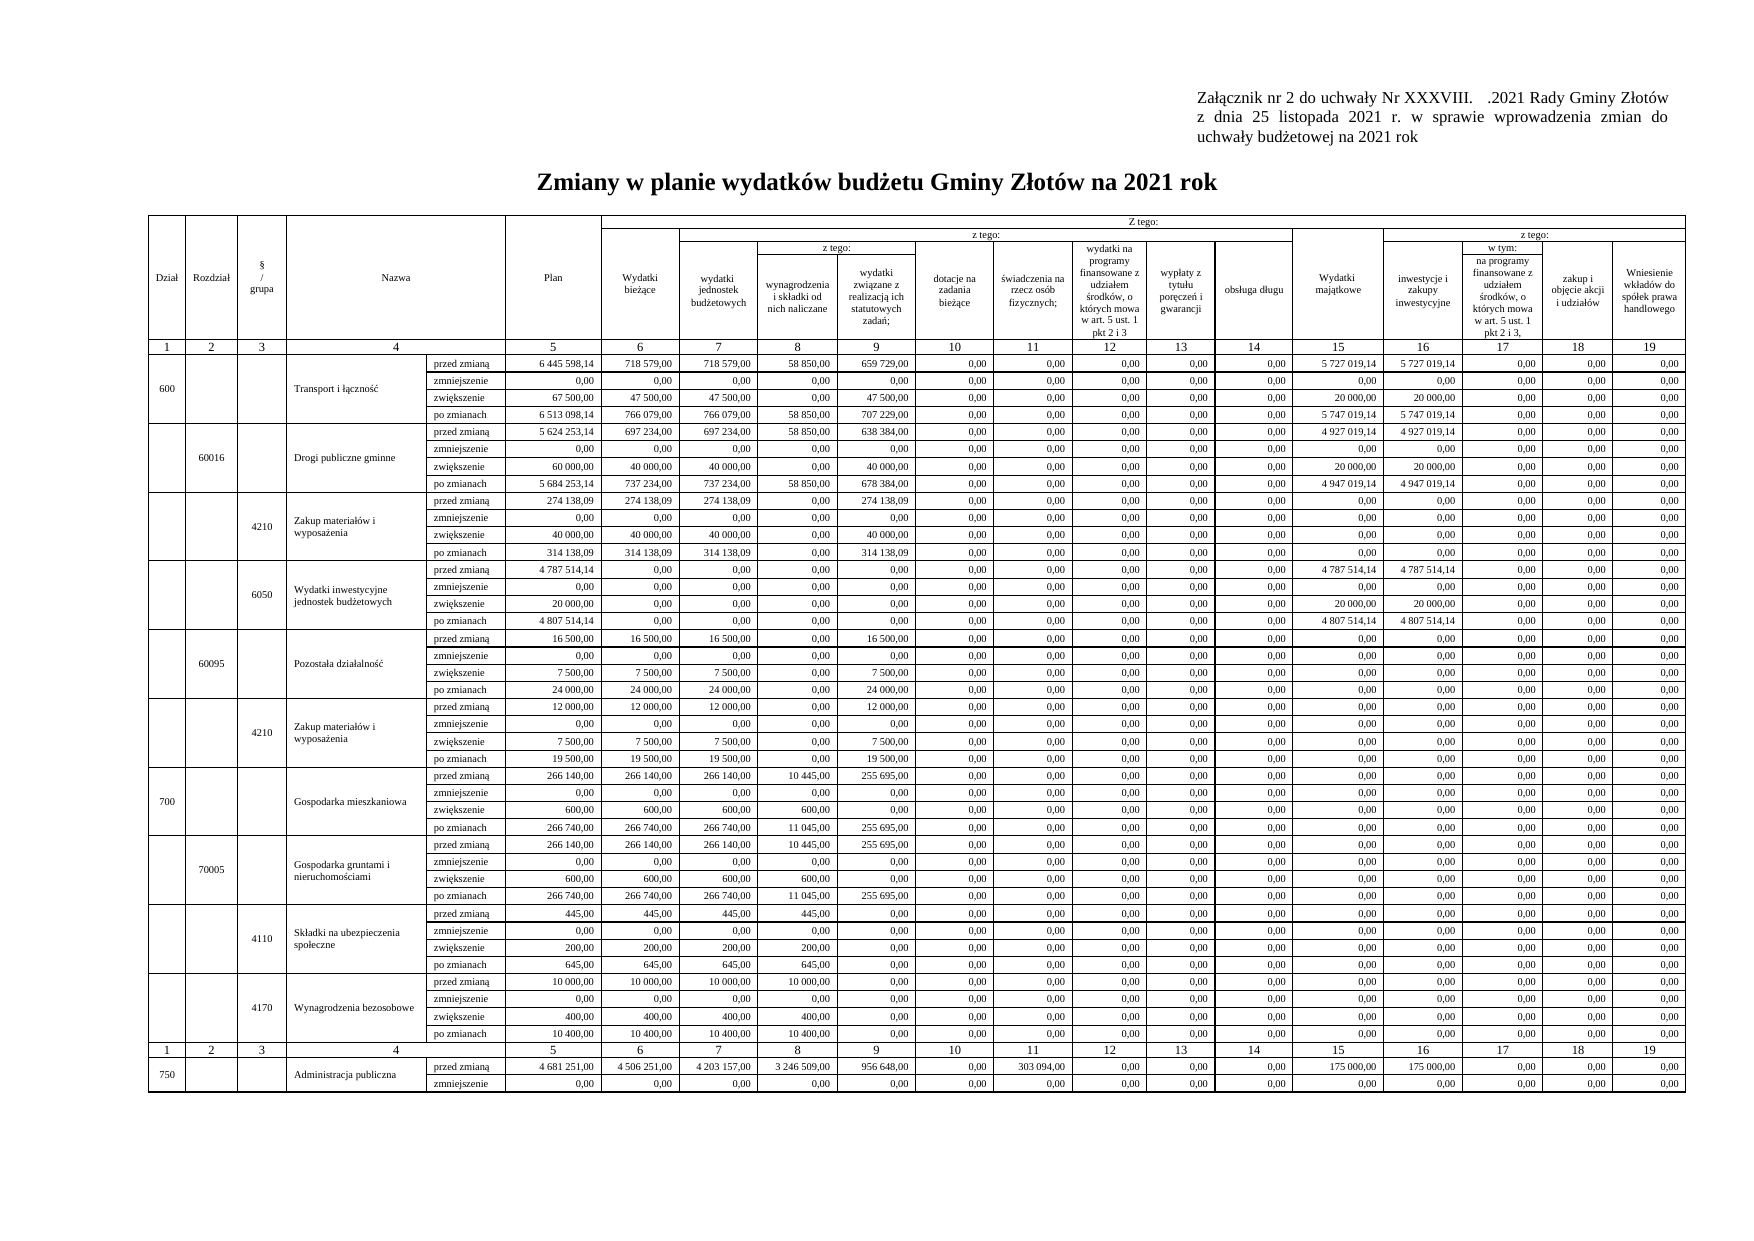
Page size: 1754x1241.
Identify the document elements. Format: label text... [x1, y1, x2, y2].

table_cell 0,00 [1216, 768, 1292, 784]
table_cell 0,00 [506, 579, 601, 595]
table_cell 11 [994, 340, 1072, 354]
table_cell 0,00 [994, 957, 1072, 973]
table_cell 6 513 098,14 [506, 407, 601, 423]
table_cell 0,00 [916, 871, 993, 887]
table_cell 255 695,00 [838, 768, 915, 784]
table_cell 266 740,00 [506, 819, 601, 835]
table_cell 0,00 [602, 441, 679, 457]
table_cell 0,00 [1613, 424, 1685, 440]
table_cell 0,00 [1543, 1008, 1612, 1024]
table_cell 0,00 [916, 785, 993, 801]
table_cell 67 500,00 [506, 390, 601, 406]
table_cell 0,00 [994, 665, 1072, 681]
table_cell 445,00 [680, 905, 757, 921]
table_cell 600,00 [602, 871, 679, 887]
table_cell 707 229,00 [838, 407, 915, 423]
table_cell 0,00 [916, 665, 993, 681]
table_cell 0,00 [916, 493, 993, 509]
table_cell 0,00 [1613, 854, 1685, 870]
table_cell 0,00 [1543, 613, 1612, 629]
table_cell 17 [1463, 340, 1542, 354]
table_cell 0,00 [1613, 716, 1685, 732]
table_cell 0,00 [1384, 441, 1462, 457]
table_cell 4 506 251,00 [602, 1058, 679, 1074]
table_cell 0,00 [1216, 579, 1292, 595]
table_cell 0,00 [838, 373, 915, 388]
table_cell 7 [680, 1043, 757, 1057]
table_cell 40 000,00 [506, 527, 601, 543]
table_cell 0,00 [1384, 751, 1462, 767]
table_cell 0,00 [1216, 682, 1292, 698]
table_cell 0,00 [506, 991, 601, 1007]
table_cell wypłaty z tytułu poręczeń i gwarancji [1147, 242, 1214, 339]
table_cell 20 000,00 [1384, 390, 1462, 406]
table_cell 600,00 [680, 871, 757, 887]
table_cell 0,00 [1216, 974, 1292, 990]
table_cell po zmianach [427, 1026, 505, 1042]
table_cell 255 695,00 [838, 888, 915, 904]
table_cell 200,00 [758, 940, 837, 956]
table_cell 16 500,00 [838, 630, 915, 646]
table_cell 18 [1543, 1043, 1612, 1057]
table_cell 19 [1613, 340, 1685, 354]
table_cell 0,00 [1613, 768, 1685, 784]
table_cell 0,00 [506, 510, 601, 526]
table_cell 0,00 [1463, 802, 1542, 818]
table_cell 266 140,00 [506, 768, 601, 784]
table_cell 4 807 514,14 [1384, 613, 1462, 629]
table_cell 0,00 [758, 373, 837, 388]
table_cell 10 000,00 [758, 974, 837, 990]
table_cell 0,00 [1613, 802, 1685, 818]
table_cell 0,00 [1613, 355, 1685, 371]
table_cell 12 [1073, 340, 1146, 354]
table_cell 47 500,00 [838, 390, 915, 406]
table_cell [186, 355, 237, 423]
table_cell 0,00 [916, 923, 993, 938]
table_cell 0,00 [1543, 441, 1612, 457]
table_cell 737 234,00 [602, 476, 679, 492]
table_cell 0,00 [838, 905, 915, 921]
table_cell 0,00 [1293, 785, 1383, 801]
table_cell 0,00 [1216, 441, 1292, 457]
table_cell 0,00 [1293, 991, 1383, 1007]
table_cell 0,00 [1463, 579, 1542, 595]
table_cell 0,00 [1384, 836, 1462, 853]
table_cell 12 [1073, 1043, 1146, 1057]
table_cell 16 500,00 [602, 630, 679, 646]
table_cell 0,00 [916, 510, 993, 526]
table_cell 0,00 [1216, 871, 1292, 887]
table_cell 0,00 [1147, 819, 1214, 835]
table_cell 0,00 [1613, 596, 1685, 612]
table_cell 0,00 [1543, 854, 1612, 870]
table_cell 0,00 [1073, 785, 1146, 801]
table_cell 0,00 [680, 510, 757, 526]
table_cell 0,00 [1613, 630, 1685, 646]
table_cell 0,00 [758, 751, 837, 767]
table_cell 4 927 019,14 [1384, 424, 1462, 440]
table_cell [186, 905, 237, 973]
table_cell 0,00 [1384, 373, 1462, 388]
table_cell 0,00 [1073, 1026, 1146, 1042]
table_cell 0,00 [838, 940, 915, 956]
table_cell 16 [1384, 340, 1462, 354]
table_cell 4 [287, 340, 505, 354]
table_cell 5 624 253,14 [506, 424, 601, 440]
table_cell 14 [1216, 1043, 1292, 1057]
table_cell 0,00 [1147, 355, 1214, 371]
table_cell 0,00 [994, 390, 1072, 406]
table_cell zwiększenie [427, 871, 505, 887]
table_cell 0,00 [838, 923, 915, 938]
table_cell 0,00 [1147, 699, 1214, 715]
table_cell 0,00 [1384, 699, 1462, 715]
table_cell 0,00 [680, 561, 757, 578]
table_cell 10 400,00 [506, 1026, 601, 1042]
table_cell 4210 [238, 493, 286, 560]
table_cell 0,00 [1216, 648, 1292, 663]
table_cell 6 [602, 340, 679, 354]
table_cell 0,00 [838, 871, 915, 887]
table_cell 0,00 [994, 854, 1072, 870]
table_cell 40 000,00 [680, 458, 757, 474]
table_cell 0,00 [1147, 871, 1214, 887]
table_cell 0,00 [1073, 613, 1146, 629]
table_cell Wynagrodzenia bezosobowe [287, 974, 426, 1042]
table_cell 0,00 [1463, 665, 1542, 681]
table_cell 0,00 [1073, 441, 1146, 457]
table_cell 0,00 [1147, 630, 1214, 646]
table_cell 0,00 [1073, 630, 1146, 646]
table_cell 0,00 [1216, 1008, 1292, 1024]
table_cell 0,00 [1147, 1058, 1214, 1074]
table_cell 645,00 [506, 957, 601, 973]
table_cell 0,00 [1384, 665, 1462, 681]
table_cell po zmianach [427, 544, 505, 560]
table_cell 0,00 [994, 544, 1072, 560]
table_cell 19 500,00 [838, 751, 915, 767]
table_cell 4 787 514,14 [506, 561, 601, 578]
table_cell 0,00 [1463, 699, 1542, 715]
table_cell 0,00 [838, 579, 915, 595]
table_cell 0,00 [1147, 751, 1214, 767]
table_cell 0,00 [1613, 991, 1685, 1007]
table_cell 0,00 [1147, 493, 1214, 509]
table_cell 0,00 [1543, 1058, 1612, 1074]
table_cell po zmianach [427, 751, 505, 767]
table_cell 0,00 [994, 940, 1072, 956]
table_cell 0,00 [1216, 1075, 1292, 1091]
table_cell 0,00 [1463, 733, 1542, 749]
table_cell 0,00 [1147, 407, 1214, 423]
table_cell [149, 974, 185, 1042]
table_cell 0,00 [506, 441, 601, 457]
table_cell 0,00 [1073, 802, 1146, 818]
table_cell 266 740,00 [680, 888, 757, 904]
table_cell 0,00 [1216, 665, 1292, 681]
table_cell 7 500,00 [838, 665, 915, 681]
table_cell 0,00 [1216, 596, 1292, 612]
table_cell 0,00 [1463, 940, 1542, 956]
table_cell 40 000,00 [680, 527, 757, 543]
table_cell przed zmianą [427, 424, 505, 440]
table_cell 0,00 [1073, 1008, 1146, 1024]
table_cell 0,00 [1384, 1075, 1462, 1091]
table_cell 0,00 [1216, 373, 1292, 388]
table_cell 0,00 [916, 716, 993, 732]
table_cell po zmianach [427, 957, 505, 973]
table_cell 0,00 [838, 561, 915, 578]
table_cell 0,00 [1293, 940, 1383, 956]
table_cell przed zmianą [427, 768, 505, 784]
table_cell 0,00 [680, 596, 757, 612]
table_cell 11 045,00 [758, 888, 837, 904]
table_cell 0,00 [1463, 1058, 1542, 1074]
table_cell 274 138,09 [506, 493, 601, 509]
table_cell 0,00 [1216, 458, 1292, 474]
table_cell 0,00 [838, 613, 915, 629]
table_cell 12 000,00 [838, 699, 915, 715]
table_cell 314 138,09 [602, 544, 679, 560]
table_cell 7 500,00 [506, 665, 601, 681]
table_cell [186, 768, 237, 835]
table_cell 0,00 [1216, 493, 1292, 509]
table_cell 60 000,00 [506, 458, 601, 474]
table_cell zmniejszenie [427, 854, 505, 870]
table_cell 0,00 [1384, 1008, 1462, 1024]
table_cell 0,00 [916, 768, 993, 784]
table_cell 0,00 [1216, 751, 1292, 767]
table_cell 0,00 [1073, 819, 1146, 835]
table_cell 0,00 [1463, 888, 1542, 904]
table_cell zmniejszenie [427, 991, 505, 1007]
table_cell 0,00 [1613, 510, 1685, 526]
table_cell 0,00 [1147, 441, 1214, 457]
table_cell 0,00 [1073, 991, 1146, 1007]
table_cell 0,00 [1216, 613, 1292, 629]
table_cell 0,00 [1543, 751, 1612, 767]
table_cell 0,00 [1293, 716, 1383, 732]
table_cell 0,00 [994, 355, 1072, 371]
table_cell zwiększenie [427, 1008, 505, 1024]
table_cell 0,00 [1463, 630, 1542, 646]
table_cell [238, 1058, 286, 1091]
table_cell zwiększenie [427, 390, 505, 406]
table_cell 766 079,00 [680, 407, 757, 423]
table_cell 0,00 [916, 441, 993, 457]
table_cell 0,00 [1073, 716, 1146, 732]
table_cell 0,00 [1543, 957, 1612, 973]
table_cell 0,00 [680, 1075, 757, 1091]
table_cell 0,00 [680, 923, 757, 938]
table_cell 10 000,00 [602, 974, 679, 990]
table_cell 0,00 [1293, 957, 1383, 973]
table_cell 16 500,00 [506, 630, 601, 646]
table_cell 0,00 [1216, 630, 1292, 646]
table_cell 266 740,00 [680, 819, 757, 835]
table_cell 0,00 [506, 373, 601, 388]
table_cell 0,00 [758, 648, 837, 663]
table_cell 0,00 [1463, 613, 1542, 629]
table_cell 0,00 [1613, 493, 1685, 509]
table_cell 15 [1293, 340, 1383, 354]
table_cell Składki na ubezpieczenia społeczne [287, 905, 426, 973]
table_cell 10 400,00 [758, 1026, 837, 1042]
table_cell 0,00 [1543, 940, 1612, 956]
table_cell 0,00 [994, 493, 1072, 509]
table_cell 0,00 [1543, 527, 1612, 543]
table_cell 0,00 [1147, 888, 1214, 904]
table_cell 0,00 [758, 579, 837, 595]
table_cell 0,00 [916, 613, 993, 629]
table_cell 0,00 [758, 544, 837, 560]
table_cell 0,00 [1293, 871, 1383, 887]
table_cell 0,00 [916, 836, 993, 853]
table_cell 0,00 [1613, 699, 1685, 715]
table_cell 645,00 [680, 957, 757, 973]
table_cell 266 140,00 [680, 836, 757, 853]
table_cell 0,00 [994, 819, 1072, 835]
table_cell 3 [238, 1043, 286, 1057]
table_cell 0,00 [1073, 836, 1146, 853]
table_cell 0,00 [1463, 836, 1542, 853]
table_cell 0,00 [1543, 974, 1612, 990]
table_cell 6 445 598,14 [506, 355, 601, 371]
table_cell 0,00 [1543, 510, 1612, 526]
table_cell po zmianach [427, 407, 505, 423]
table_cell wydatki związane z realizacją ich statutowych zadań; [838, 255, 915, 339]
table_cell 0,00 [1073, 854, 1146, 870]
table_cell 0,00 [758, 682, 837, 698]
table_cell 0,00 [758, 527, 837, 543]
table_cell 956 648,00 [838, 1058, 915, 1074]
table_cell 0,00 [1613, 974, 1685, 990]
table_cell 4110 [238, 905, 286, 973]
table_cell 20 000,00 [1293, 596, 1383, 612]
table_cell 0,00 [1543, 888, 1612, 904]
table_cell 0,00 [1543, 871, 1612, 887]
table_cell 0,00 [506, 716, 601, 732]
table_cell 0,00 [1216, 819, 1292, 835]
table_cell 0,00 [994, 407, 1072, 423]
table_cell 5 747 019,14 [1293, 407, 1383, 423]
table_cell 0,00 [838, 596, 915, 612]
table_cell 400,00 [758, 1008, 837, 1024]
table_cell 3 [238, 340, 286, 354]
table_cell 0,00 [1613, 905, 1685, 921]
table_cell 1 [149, 1043, 185, 1057]
table_cell 0,00 [1384, 785, 1462, 801]
table_cell 19 500,00 [680, 751, 757, 767]
table_header § / grupa [238, 216, 286, 339]
table_cell 0,00 [916, 407, 993, 423]
table_cell 0,00 [1384, 957, 1462, 973]
table_cell 0,00 [994, 596, 1072, 612]
table_cell 0,00 [1293, 510, 1383, 526]
table_cell 0,00 [1073, 923, 1146, 938]
table_cell 0,00 [1216, 476, 1292, 492]
table_cell 0,00 [1147, 957, 1214, 973]
table_cell 0,00 [1073, 974, 1146, 990]
table_cell 0,00 [916, 751, 993, 767]
table_cell 0,00 [1463, 716, 1542, 732]
table_cell 0,00 [602, 854, 679, 870]
table_cell 314 138,09 [838, 544, 915, 560]
table_cell 0,00 [994, 458, 1072, 474]
table_cell 0,00 [1463, 854, 1542, 870]
table_cell 0,00 [1147, 544, 1214, 560]
table_cell 5 727 019,14 [1293, 355, 1383, 371]
table_cell 0,00 [1147, 510, 1214, 526]
table_cell 0,00 [1463, 390, 1542, 406]
table_cell [186, 493, 237, 560]
table_cell [149, 630, 185, 698]
table_cell 0,00 [1293, 665, 1383, 681]
table_cell 0,00 [1073, 424, 1146, 440]
table_cell 697 234,00 [680, 424, 757, 440]
table_cell 0,00 [1073, 751, 1146, 767]
table_cell 7 500,00 [602, 733, 679, 749]
table_cell 445,00 [758, 905, 837, 921]
table_cell 0,00 [1147, 1026, 1214, 1042]
table_cell 0,00 [1216, 733, 1292, 749]
table_cell 0,00 [1463, 476, 1542, 492]
table_cell 0,00 [1073, 527, 1146, 543]
table_cell 0,00 [1073, 407, 1146, 423]
table_cell 0,00 [1543, 923, 1612, 938]
table_cell 0,00 [994, 888, 1072, 904]
table_cell 0,00 [1543, 630, 1612, 646]
table_cell 0,00 [1384, 648, 1462, 663]
table_cell zwiększenie [427, 940, 505, 956]
table_cell 9 [838, 1043, 915, 1057]
table_cell Zakup materiałów i wyposażenia [287, 699, 426, 767]
table_cell 0,00 [1073, 476, 1146, 492]
table_cell 0,00 [1384, 716, 1462, 732]
table_cell 0,00 [602, 716, 679, 732]
table_cell 600,00 [758, 802, 837, 818]
table_cell 0,00 [916, 699, 993, 715]
table_cell 0,00 [680, 373, 757, 388]
table_cell 0,00 [1543, 458, 1612, 474]
table_cell 0,00 [1543, 716, 1612, 732]
table_cell 0,00 [1216, 940, 1292, 956]
table_cell 0,00 [916, 957, 993, 973]
table_cell zmniejszenie [427, 373, 505, 388]
table_cell 0,00 [1147, 785, 1214, 801]
table_cell [149, 493, 185, 560]
table_cell 10 445,00 [758, 836, 837, 853]
table_cell 0,00 [1384, 493, 1462, 509]
table_cell zmniejszenie [427, 785, 505, 801]
table_cell 0,00 [1147, 1075, 1214, 1091]
table_cell 0,00 [838, 1075, 915, 1091]
table_cell 0,00 [1216, 424, 1292, 440]
table_cell 0,00 [1293, 630, 1383, 646]
table_cell 0,00 [1613, 888, 1685, 904]
table_cell po zmianach [427, 888, 505, 904]
table_cell 0,00 [1216, 802, 1292, 818]
table_cell 0,00 [602, 596, 679, 612]
table_cell 24 000,00 [838, 682, 915, 698]
table_cell przed zmianą [427, 1058, 505, 1074]
table_cell 0,00 [1073, 768, 1146, 784]
table_cell 0,00 [1384, 544, 1462, 560]
table_cell 0,00 [994, 630, 1072, 646]
table_cell przed zmianą [427, 699, 505, 715]
table_cell przed zmianą [427, 974, 505, 990]
table_cell 4210 [238, 699, 286, 767]
table_cell zmniejszenie [427, 648, 505, 663]
table_cell 0,00 [994, 613, 1072, 629]
table_cell 0,00 [1463, 1075, 1542, 1091]
table_cell Gospodarka gruntami i nieruchomościami [287, 836, 426, 904]
table_cell 0,00 [916, 527, 993, 543]
table_header Nazwa [287, 216, 505, 339]
table_cell 10 000,00 [506, 974, 601, 990]
table_cell 7 500,00 [680, 733, 757, 749]
table_cell 0,00 [1384, 888, 1462, 904]
table_cell 58 850,00 [758, 424, 837, 440]
table_cell 0,00 [994, 1008, 1072, 1024]
table_cell 0,00 [1613, 751, 1685, 767]
table_cell 0,00 [1384, 733, 1462, 749]
table_cell 19 500,00 [506, 751, 601, 767]
table_cell 0,00 [680, 785, 757, 801]
table_cell 0,00 [1613, 871, 1685, 887]
table_cell 0,00 [1384, 682, 1462, 698]
table_cell 0,00 [1543, 544, 1612, 560]
table_cell 0,00 [1147, 476, 1214, 492]
table_cell 255 695,00 [838, 836, 915, 853]
table_cell 0,00 [1147, 991, 1214, 1007]
table_cell 0,00 [916, 458, 993, 474]
table_cell 0,00 [1543, 390, 1612, 406]
table_cell Gospodarka mieszkaniowa [287, 768, 426, 835]
table_cell inwestycje i zakupy inwestycyjne [1384, 242, 1462, 339]
table_cell 0,00 [1463, 596, 1542, 612]
table_cell 0,00 [838, 1026, 915, 1042]
table_cell 0,00 [602, 510, 679, 526]
table_cell 303 094,00 [994, 1058, 1072, 1074]
table_cell 0,00 [916, 1075, 993, 1091]
table_cell 0,00 [1293, 923, 1383, 938]
table_cell 40 000,00 [602, 458, 679, 474]
table_cell przed zmianą [427, 493, 505, 509]
table_cell 255 695,00 [838, 819, 915, 835]
table_cell 0,00 [916, 1058, 993, 1074]
table_cell 0,00 [1147, 1008, 1214, 1024]
table_cell 0,00 [1073, 373, 1146, 388]
table_cell 0,00 [1613, 1008, 1685, 1024]
table_cell 47 500,00 [602, 390, 679, 406]
table_cell 0,00 [1613, 785, 1685, 801]
table_cell 19 [1613, 1043, 1685, 1057]
table_cell 0,00 [1463, 923, 1542, 938]
table_cell zwiększenie [427, 802, 505, 818]
table_cell 0,00 [758, 785, 837, 801]
table_cell 0,00 [1216, 527, 1292, 543]
table_cell 12 000,00 [680, 699, 757, 715]
table_cell 0,00 [1543, 699, 1612, 715]
table_cell 4 947 019,14 [1293, 476, 1383, 492]
table_cell 0,00 [916, 905, 993, 921]
table_cell 10 400,00 [680, 1026, 757, 1042]
table_cell 266 140,00 [680, 768, 757, 784]
table_cell 0,00 [1216, 544, 1292, 560]
table_cell 0,00 [838, 854, 915, 870]
table_cell 0,00 [1293, 579, 1383, 595]
table_cell 0,00 [1293, 905, 1383, 921]
table_cell 0,00 [994, 974, 1072, 990]
table_cell wydatki jednostek budżetowych [680, 242, 757, 339]
table_cell 0,00 [994, 648, 1072, 663]
table_cell 0,00 [1293, 836, 1383, 853]
table_cell 0,00 [1613, 373, 1685, 388]
table_cell 600,00 [506, 802, 601, 818]
table_cell po zmianach [427, 819, 505, 835]
table_cell 0,00 [1147, 579, 1214, 595]
table_cell 0,00 [758, 1075, 837, 1091]
table_cell 0,00 [758, 441, 837, 457]
table_cell 0,00 [994, 1026, 1072, 1042]
table_cell [186, 561, 237, 629]
table_cell 0,00 [838, 510, 915, 526]
table_cell 6050 [238, 561, 286, 629]
table_cell 0,00 [1463, 819, 1542, 835]
table_cell 4 [287, 1043, 505, 1057]
table_cell 8 [758, 1043, 837, 1057]
table_cell 0,00 [1216, 836, 1292, 853]
table_cell 0,00 [758, 923, 837, 938]
table_cell 0,00 [916, 561, 993, 578]
table_cell 274 138,09 [602, 493, 679, 509]
table_cell 0,00 [994, 1075, 1072, 1091]
table_cell 0,00 [1216, 991, 1292, 1007]
table_cell 19 500,00 [602, 751, 679, 767]
table_cell 0,00 [1384, 527, 1462, 543]
table_cell 0,00 [1613, 407, 1685, 423]
table_cell 0,00 [1293, 699, 1383, 715]
table_cell 0,00 [758, 630, 837, 646]
table_cell 445,00 [506, 905, 601, 921]
table_cell przed zmianą [427, 561, 505, 578]
table_cell 0,00 [1463, 974, 1542, 990]
table_cell 0,00 [1613, 665, 1685, 681]
table_cell 0,00 [758, 596, 837, 612]
table_cell 0,00 [1216, 905, 1292, 921]
table_cell 0,00 [1147, 733, 1214, 749]
table_cell 0,00 [1384, 630, 1462, 646]
table_cell 0,00 [994, 476, 1072, 492]
table_cell 0,00 [994, 802, 1072, 818]
table_cell 0,00 [994, 579, 1072, 595]
table_cell 15 [1293, 1043, 1383, 1057]
table_cell przed zmianą [427, 630, 505, 646]
table_cell 659 729,00 [838, 355, 915, 371]
table_cell 0,00 [1543, 905, 1612, 921]
table_cell 0,00 [1543, 802, 1612, 818]
text Zmiany w planie wydatków budżetu Gminy Złotów na 2021 rok [148, 167, 1606, 196]
table_cell przed zmianą [427, 905, 505, 921]
table_cell 60095 [186, 630, 237, 698]
table_cell Zakup materiałów i wyposażenia [287, 493, 426, 560]
table_cell 0,00 [1384, 940, 1462, 956]
table_cell 0,00 [602, 648, 679, 663]
table_cell 2 [186, 1043, 237, 1057]
table_cell 18 [1543, 340, 1612, 354]
table_header Rozdział [186, 216, 237, 339]
table_cell 10 [916, 340, 993, 354]
table_cell 0,00 [1384, 991, 1462, 1007]
table_cell 24 000,00 [680, 682, 757, 698]
table_cell 0,00 [916, 544, 993, 560]
table_cell 0,00 [1543, 768, 1612, 784]
table_cell 40 000,00 [602, 527, 679, 543]
table_cell 0,00 [1073, 733, 1146, 749]
table_cell [149, 836, 185, 904]
table_cell 0,00 [1613, 733, 1685, 749]
table_cell 4 203 157,00 [680, 1058, 757, 1074]
table_cell 0,00 [916, 596, 993, 612]
table_cell 0,00 [1543, 561, 1612, 578]
table_cell 0,00 [1613, 940, 1685, 956]
table_cell 0,00 [758, 458, 837, 474]
table_cell 0,00 [1293, 373, 1383, 388]
table_cell 0,00 [994, 751, 1072, 767]
table_cell 0,00 [1463, 905, 1542, 921]
table_cell 0,00 [758, 854, 837, 870]
table_cell 0,00 [1073, 699, 1146, 715]
table_cell 0,00 [1543, 836, 1612, 853]
table_cell 0,00 [916, 476, 993, 492]
table_cell 0,00 [1543, 991, 1612, 1007]
table_cell 0,00 [994, 527, 1072, 543]
table_cell 0,00 [1073, 510, 1146, 526]
table_cell 400,00 [680, 1008, 757, 1024]
table_cell 4 927 019,14 [1293, 424, 1383, 440]
table_cell 0,00 [506, 785, 601, 801]
table_cell 0,00 [994, 871, 1072, 887]
table_cell 0,00 [1463, 441, 1542, 457]
table_cell 0,00 [1147, 527, 1214, 543]
table_cell 20 000,00 [1384, 458, 1462, 474]
table_cell 12 000,00 [506, 699, 601, 715]
table_cell 0,00 [994, 785, 1072, 801]
table_cell 0,00 [1463, 561, 1542, 578]
table_cell 0,00 [758, 991, 837, 1007]
table_cell 58 850,00 [758, 476, 837, 492]
table_cell 10 445,00 [758, 768, 837, 784]
table_cell zakup i objęcie akcji i udziałów [1543, 242, 1612, 339]
table_cell 0,00 [1613, 1026, 1685, 1042]
table_cell 0,00 [1463, 751, 1542, 767]
table_cell 0,00 [838, 716, 915, 732]
table_cell [186, 974, 237, 1042]
table_cell 0,00 [994, 733, 1072, 749]
table_cell [149, 699, 185, 767]
table_cell 0,00 [506, 854, 601, 870]
table_cell 20 000,00 [506, 596, 601, 612]
table_cell 0,00 [916, 854, 993, 870]
table_cell 0,00 [1073, 648, 1146, 663]
table_cell 0,00 [1147, 613, 1214, 629]
table_cell 0,00 [1463, 510, 1542, 526]
table_cell 0,00 [758, 390, 837, 406]
table_cell [149, 905, 185, 973]
table_cell zmniejszenie [427, 441, 505, 457]
table_cell zmniejszenie [427, 510, 505, 526]
table_cell Drogi publiczne gminne [287, 424, 426, 492]
table_cell 0,00 [916, 630, 993, 646]
table_cell 24 000,00 [602, 682, 679, 698]
table_cell 0,00 [1543, 579, 1612, 595]
table_cell 0,00 [1613, 957, 1685, 973]
table_cell 200,00 [602, 940, 679, 956]
table_cell 0,00 [994, 510, 1072, 526]
table_cell 678 384,00 [838, 476, 915, 492]
table_cell zmniejszenie [427, 923, 505, 938]
table_cell 0,00 [994, 923, 1072, 938]
table_cell 0,00 [1216, 923, 1292, 938]
table_cell 4170 [238, 974, 286, 1042]
table_cell 0,00 [838, 974, 915, 990]
table_cell 0,00 [994, 836, 1072, 853]
table_cell 0,00 [1073, 1058, 1146, 1074]
table_cell 0,00 [1216, 355, 1292, 371]
table_cell 0,00 [1384, 768, 1462, 784]
table_cell 0,00 [1216, 957, 1292, 973]
table_cell 17 [1463, 1043, 1542, 1057]
table_cell 0,00 [1463, 957, 1542, 973]
table_cell 7 500,00 [602, 665, 679, 681]
table_cell 0,00 [1543, 682, 1612, 698]
table_cell 0,00 [680, 441, 757, 457]
table_cell 0,00 [1216, 390, 1292, 406]
table_cell 0,00 [1293, 441, 1383, 457]
table_cell 0,00 [1543, 785, 1612, 801]
table_cell 0,00 [602, 923, 679, 938]
table_cell 737 234,00 [680, 476, 757, 492]
table_cell świadczenia na rzecz osób fizycznych; [994, 242, 1072, 339]
table_cell 0,00 [1147, 854, 1214, 870]
table_cell 0,00 [1293, 888, 1383, 904]
table_cell 0,00 [916, 1026, 993, 1042]
table_cell 0,00 [1543, 476, 1612, 492]
table_cell 0,00 [1147, 905, 1214, 921]
table_cell 0,00 [1293, 974, 1383, 990]
table_cell 20 000,00 [1293, 390, 1383, 406]
table_cell 16 [1384, 1043, 1462, 1057]
table_cell 0,00 [1463, 871, 1542, 887]
table_cell 0,00 [1073, 665, 1146, 681]
table_cell 314 138,09 [680, 544, 757, 560]
table_cell 2 [186, 340, 237, 354]
table_cell 266 140,00 [602, 836, 679, 853]
table_cell Wydatki inwestycyjne jednostek budżetowych [287, 561, 426, 629]
table_cell Wydatki majątkowe [1293, 229, 1383, 339]
table_cell 0,00 [1543, 1026, 1612, 1042]
table_cell 0,00 [1216, 561, 1292, 578]
table_cell 0,00 [1073, 940, 1146, 956]
table_header Plan [506, 216, 601, 339]
table_cell 60016 [186, 424, 237, 492]
table_cell 0,00 [1613, 476, 1685, 492]
table_cell 0,00 [916, 424, 993, 440]
table_cell 70005 [186, 836, 237, 904]
table_cell 24 000,00 [506, 682, 601, 698]
table_cell 0,00 [1293, 1075, 1383, 1091]
table_cell 0,00 [1073, 905, 1146, 921]
table_cell 0,00 [1613, 1058, 1685, 1074]
table_cell 600,00 [602, 802, 679, 818]
table_cell 0,00 [1073, 579, 1146, 595]
table_cell 0,00 [1073, 596, 1146, 612]
table_cell po zmianach [427, 613, 505, 629]
table_cell 0,00 [1073, 390, 1146, 406]
table_cell 0,00 [1543, 665, 1612, 681]
table_cell 0,00 [1384, 802, 1462, 818]
table_cell zwiększenie [427, 527, 505, 543]
table_cell [149, 561, 185, 629]
table_cell 0,00 [1293, 802, 1383, 818]
table_cell 0,00 [1147, 390, 1214, 406]
table_cell zwiększenie [427, 596, 505, 612]
table_cell wynagrodzenia i składki od nich naliczane [758, 255, 837, 339]
table_cell 0,00 [1384, 871, 1462, 887]
table_cell Wniesienie wkładów do spółek prawa handlowego [1613, 242, 1685, 339]
table_cell 0,00 [1613, 544, 1685, 560]
table_cell obsługa długu [1216, 242, 1292, 339]
table_cell 638 384,00 [838, 424, 915, 440]
table_cell 0,00 [1543, 733, 1612, 749]
table_cell 266 140,00 [602, 768, 679, 784]
table_cell 0,00 [916, 888, 993, 904]
table_cell 697 234,00 [602, 424, 679, 440]
table_cell 700 [149, 768, 185, 835]
table_cell Pozostała działalność [287, 630, 426, 698]
table_cell 0,00 [994, 682, 1072, 698]
table_cell 0,00 [1216, 716, 1292, 732]
table_cell [238, 424, 286, 492]
table_cell 0,00 [602, 991, 679, 1007]
text Załącznik nr 2 do uchwały Nr XXXVIII. .2021 Rady Gminy Złotów z dnia 25 listopada 2021 r. w sprawie wprowadzenia zmian do uchwały budżetowej na 2021 rok [1197, 88, 1669, 146]
table_cell 766 079,00 [602, 407, 679, 423]
table_cell 13 [1147, 1043, 1214, 1057]
table_cell 0,00 [1543, 819, 1612, 835]
table_cell 13 [1147, 340, 1214, 354]
table_cell 266 740,00 [602, 819, 679, 835]
table_cell 4 681 251,00 [506, 1058, 601, 1074]
table_cell 0,00 [1613, 1075, 1685, 1091]
table_cell 0,00 [1543, 596, 1612, 612]
table_cell 0,00 [1463, 682, 1542, 698]
table_cell 5 747 019,14 [1384, 407, 1462, 423]
table_cell 0,00 [1384, 974, 1462, 990]
table_cell 0,00 [1293, 854, 1383, 870]
table_cell 58 850,00 [758, 407, 837, 423]
table_cell 11 045,00 [758, 819, 837, 835]
table_cell 0,00 [838, 441, 915, 457]
table_cell 0,00 [1073, 871, 1146, 887]
table_cell 5 [506, 1043, 601, 1057]
table_cell 5 727 019,14 [1384, 355, 1462, 371]
table_cell 266 740,00 [602, 888, 679, 904]
table_cell po zmianach [427, 682, 505, 698]
table_cell 0,00 [1073, 888, 1146, 904]
table_cell 0,00 [1293, 1008, 1383, 1024]
table_cell 0,00 [602, 1075, 679, 1091]
table_cell 0,00 [1613, 923, 1685, 938]
table_cell 400,00 [506, 1008, 601, 1024]
table_cell 200,00 [680, 940, 757, 956]
table_cell wydatki na programy finansowane z udziałem środków, o których mowa w art. 5 ust. 1 pkt 2 i 3 [1073, 242, 1146, 339]
table_cell 0,00 [758, 561, 837, 578]
table_cell 0,00 [602, 579, 679, 595]
table_cell 4 947 019,14 [1384, 476, 1462, 492]
table_cell [186, 1058, 237, 1091]
table_cell 400,00 [602, 1008, 679, 1024]
table_cell zwiększenie [427, 458, 505, 474]
table_cell 0,00 [1543, 648, 1612, 663]
table_cell 0,00 [1073, 493, 1146, 509]
table_cell 0,00 [758, 613, 837, 629]
table_cell 0,00 [1216, 407, 1292, 423]
table_cell 0,00 [1543, 373, 1612, 388]
table_cell 0,00 [1613, 613, 1685, 629]
table_cell 0,00 [1463, 991, 1542, 1007]
table_cell 0,00 [758, 510, 837, 526]
table_cell [238, 630, 286, 698]
table_cell 0,00 [1147, 596, 1214, 612]
table_cell 0,00 [680, 579, 757, 595]
table_cell 0,00 [1463, 785, 1542, 801]
table_cell 274 138,09 [680, 493, 757, 509]
table_cell 4 787 514,14 [1384, 561, 1462, 578]
table_cell [186, 699, 237, 767]
table_cell 20 000,00 [1293, 458, 1383, 474]
table_cell 718 579,00 [602, 355, 679, 371]
table_cell 0,00 [506, 648, 601, 663]
table_cell 0,00 [1463, 458, 1542, 474]
table_cell 175 000,00 [1384, 1058, 1462, 1074]
table_cell 1 [149, 340, 185, 354]
table_cell 4 787 514,14 [1293, 561, 1383, 578]
table_cell 0,00 [1463, 648, 1542, 663]
table_cell 0,00 [916, 940, 993, 956]
table_cell 0,00 [1147, 940, 1214, 956]
table_cell 0,00 [758, 665, 837, 681]
table_cell 0,00 [1384, 923, 1462, 938]
table_cell 0,00 [602, 373, 679, 388]
table_cell 0,00 [1073, 957, 1146, 973]
table_cell 10 000,00 [680, 974, 757, 990]
table_cell 0,00 [916, 974, 993, 990]
table_cell 0,00 [1384, 819, 1462, 835]
table_header Dział [149, 216, 185, 339]
table_cell 0,00 [758, 716, 837, 732]
table_cell 0,00 [1216, 854, 1292, 870]
table_cell 718 579,00 [680, 355, 757, 371]
table_cell 0,00 [1384, 854, 1462, 870]
table_cell 7 500,00 [506, 733, 601, 749]
table_cell [238, 768, 286, 835]
table_cell 0,00 [1613, 441, 1685, 457]
table_cell 6 [602, 1043, 679, 1057]
table_cell 0,00 [994, 991, 1072, 1007]
table_cell 0,00 [1073, 1075, 1146, 1091]
table_cell 0,00 [994, 905, 1072, 921]
table_cell 0,00 [838, 957, 915, 973]
table_cell 0,00 [1543, 1075, 1612, 1091]
table_cell 0,00 [916, 373, 993, 388]
table_cell 0,00 [916, 682, 993, 698]
table_cell 0,00 [1147, 648, 1214, 663]
table_cell przed zmianą [427, 355, 505, 371]
table_cell 0,00 [1613, 527, 1685, 543]
table_cell 9 [838, 340, 915, 354]
table_cell 0,00 [506, 1075, 601, 1091]
table_cell zmniejszenie [427, 579, 505, 595]
table_cell 0,00 [994, 424, 1072, 440]
table_cell 11 [994, 1043, 1072, 1057]
table_cell 0,00 [916, 355, 993, 371]
table_cell 0,00 [1147, 373, 1214, 388]
table_cell 0,00 [1293, 733, 1383, 749]
table_cell 0,00 [916, 819, 993, 835]
table_cell 0,00 [916, 648, 993, 663]
table_cell 600 [149, 355, 185, 423]
table_cell 12 000,00 [602, 699, 679, 715]
table_cell 0,00 [1216, 888, 1292, 904]
table_cell 0,00 [1147, 836, 1214, 853]
table_cell 14 [1216, 340, 1292, 354]
table_cell 10 400,00 [602, 1026, 679, 1042]
table_cell 600,00 [506, 871, 601, 887]
table_cell 0,00 [1147, 974, 1214, 990]
table_cell 314 138,09 [506, 544, 601, 560]
table_cell 7 500,00 [680, 665, 757, 681]
table_cell 0,00 [1293, 527, 1383, 543]
table_cell 0,00 [758, 699, 837, 715]
table_cell 0,00 [1147, 682, 1214, 698]
table_cell 8 [758, 340, 837, 354]
table_cell 0,00 [680, 716, 757, 732]
table_cell 47 500,00 [680, 390, 757, 406]
table_cell zwiększenie [427, 665, 505, 681]
table_cell Transport i łączność [287, 355, 426, 423]
table_cell 40 000,00 [838, 527, 915, 543]
table_cell 0,00 [680, 613, 757, 629]
table_cell 0,00 [838, 648, 915, 663]
table_cell 0,00 [1463, 407, 1542, 423]
table_cell 40 000,00 [838, 458, 915, 474]
table_cell 0,00 [1147, 923, 1214, 938]
table_cell 0,00 [1293, 544, 1383, 560]
table_cell 0,00 [916, 802, 993, 818]
table_cell 0,00 [1147, 424, 1214, 440]
table_cell dotacje na zadania bieżące [916, 242, 993, 339]
table_cell 0,00 [1543, 424, 1612, 440]
table_cell 0,00 [1073, 458, 1146, 474]
table_cell przed zmianą [427, 836, 505, 853]
table_cell 0,00 [1147, 802, 1214, 818]
table_cell na programy finansowane z udziałem środków, o których mowa w art. 5 ust. 1 pkt 2 i 3, [1463, 255, 1542, 339]
table_cell 0,00 [1613, 390, 1685, 406]
table_cell 0,00 [1384, 510, 1462, 526]
table_cell 0,00 [1293, 493, 1383, 509]
table_cell 4 807 514,14 [506, 613, 601, 629]
table_cell 0,00 [680, 648, 757, 663]
table_cell 0,00 [1073, 682, 1146, 698]
table_cell 175 000,00 [1293, 1058, 1383, 1074]
table_cell 0,00 [1463, 544, 1542, 560]
table_cell 0,00 [1613, 682, 1685, 698]
table_cell 274 138,09 [838, 493, 915, 509]
table_cell 0,00 [1293, 751, 1383, 767]
table_cell 0,00 [1463, 1008, 1542, 1024]
table_cell 0,00 [838, 1008, 915, 1024]
table_cell 0,00 [1293, 682, 1383, 698]
table_cell 0,00 [1543, 493, 1612, 509]
table_cell 0,00 [916, 579, 993, 595]
table_cell 0,00 [1613, 579, 1685, 595]
table_cell 0,00 [1216, 699, 1292, 715]
table_cell zmniejszenie [427, 1075, 505, 1091]
table_cell [238, 355, 286, 423]
table_cell 7 500,00 [838, 733, 915, 749]
table_cell [149, 424, 185, 492]
table_cell 645,00 [602, 957, 679, 973]
table_cell 600,00 [680, 802, 757, 818]
table_cell 3 246 509,00 [758, 1058, 837, 1074]
table_cell 20 000,00 [1384, 596, 1462, 612]
table_cell 5 684 253,14 [506, 476, 601, 492]
table_cell 200,00 [506, 940, 601, 956]
table_cell 750 [149, 1058, 185, 1091]
table_cell 0,00 [758, 733, 837, 749]
table_cell 645,00 [758, 957, 837, 973]
table_cell 0,00 [1384, 579, 1462, 595]
table_cell 0,00 [1613, 648, 1685, 663]
table_cell 0,00 [994, 716, 1072, 732]
table_cell 0,00 [838, 991, 915, 1007]
table_cell 0,00 [1613, 836, 1685, 853]
table_cell 266 140,00 [506, 836, 601, 853]
table_cell 7 [680, 340, 757, 354]
table_cell 0,00 [838, 785, 915, 801]
table_cell 0,00 [994, 561, 1072, 578]
table_cell 0,00 [916, 390, 993, 406]
table_cell 0,00 [1147, 458, 1214, 474]
table_cell 0,00 [994, 373, 1072, 388]
table_cell 0,00 [1543, 407, 1612, 423]
table_cell 0,00 [1293, 648, 1383, 663]
table_cell 0,00 [1293, 768, 1383, 784]
table_cell 0,00 [1216, 785, 1292, 801]
table_cell 4 807 514,14 [1293, 613, 1383, 629]
table_cell 0,00 [758, 493, 837, 509]
table_cell 16 500,00 [680, 630, 757, 646]
table_cell 0,00 [1147, 768, 1214, 784]
table_cell 0,00 [1216, 510, 1292, 526]
table_cell 0,00 [1463, 424, 1542, 440]
table_cell 0,00 [680, 991, 757, 1007]
table_cell 0,00 [1463, 373, 1542, 388]
table_cell 0,00 [1073, 355, 1146, 371]
table_cell 0,00 [1463, 355, 1542, 371]
table_cell 0,00 [916, 1008, 993, 1024]
table_cell 58 850,00 [758, 355, 837, 371]
table_cell 266 740,00 [506, 888, 601, 904]
table_cell 0,00 [506, 923, 601, 938]
table_cell Wydatki bieżące [602, 229, 679, 339]
table_cell 0,00 [1463, 493, 1542, 509]
table_cell 0,00 [602, 785, 679, 801]
table_cell 0,00 [602, 561, 679, 578]
table_cell 0,00 [1293, 819, 1383, 835]
table_cell 10 [916, 1043, 993, 1057]
table_cell 0,00 [1613, 561, 1685, 578]
table_cell 0,00 [1216, 1026, 1292, 1042]
table_cell 0,00 [1073, 561, 1146, 578]
table_cell 445,00 [602, 905, 679, 921]
table_cell 0,00 [1147, 665, 1214, 681]
table_cell 5 [506, 340, 601, 354]
table_cell 0,00 [680, 854, 757, 870]
table_cell Administracja publiczna [287, 1058, 426, 1091]
table_cell 0,00 [1463, 527, 1542, 543]
table_cell 0,00 [994, 699, 1072, 715]
table_cell 0,00 [994, 441, 1072, 457]
table_cell 0,00 [838, 802, 915, 818]
table_cell 0,00 [1613, 458, 1685, 474]
table_cell zmniejszenie [427, 716, 505, 732]
table_cell 0,00 [1216, 1058, 1292, 1074]
table_cell 0,00 [1293, 1026, 1383, 1042]
table_cell 0,00 [916, 733, 993, 749]
table_cell 0,00 [1463, 1026, 1542, 1042]
table_cell [238, 836, 286, 904]
table_cell 0,00 [1463, 768, 1542, 784]
table_cell 0,00 [916, 991, 993, 1007]
table_cell 0,00 [1384, 1026, 1462, 1042]
table_cell 0,00 [1384, 905, 1462, 921]
table_cell 600,00 [758, 871, 837, 887]
table_cell po zmianach [427, 476, 505, 492]
table_cell 0,00 [1073, 544, 1146, 560]
table_cell 0,00 [1613, 819, 1685, 835]
table_cell 0,00 [1147, 716, 1214, 732]
table_cell 0,00 [1147, 561, 1214, 578]
table_cell 0,00 [1543, 355, 1612, 371]
table_cell zwiększenie [427, 733, 505, 749]
table_cell 0,00 [994, 768, 1072, 784]
table_cell 0,00 [602, 613, 679, 629]
